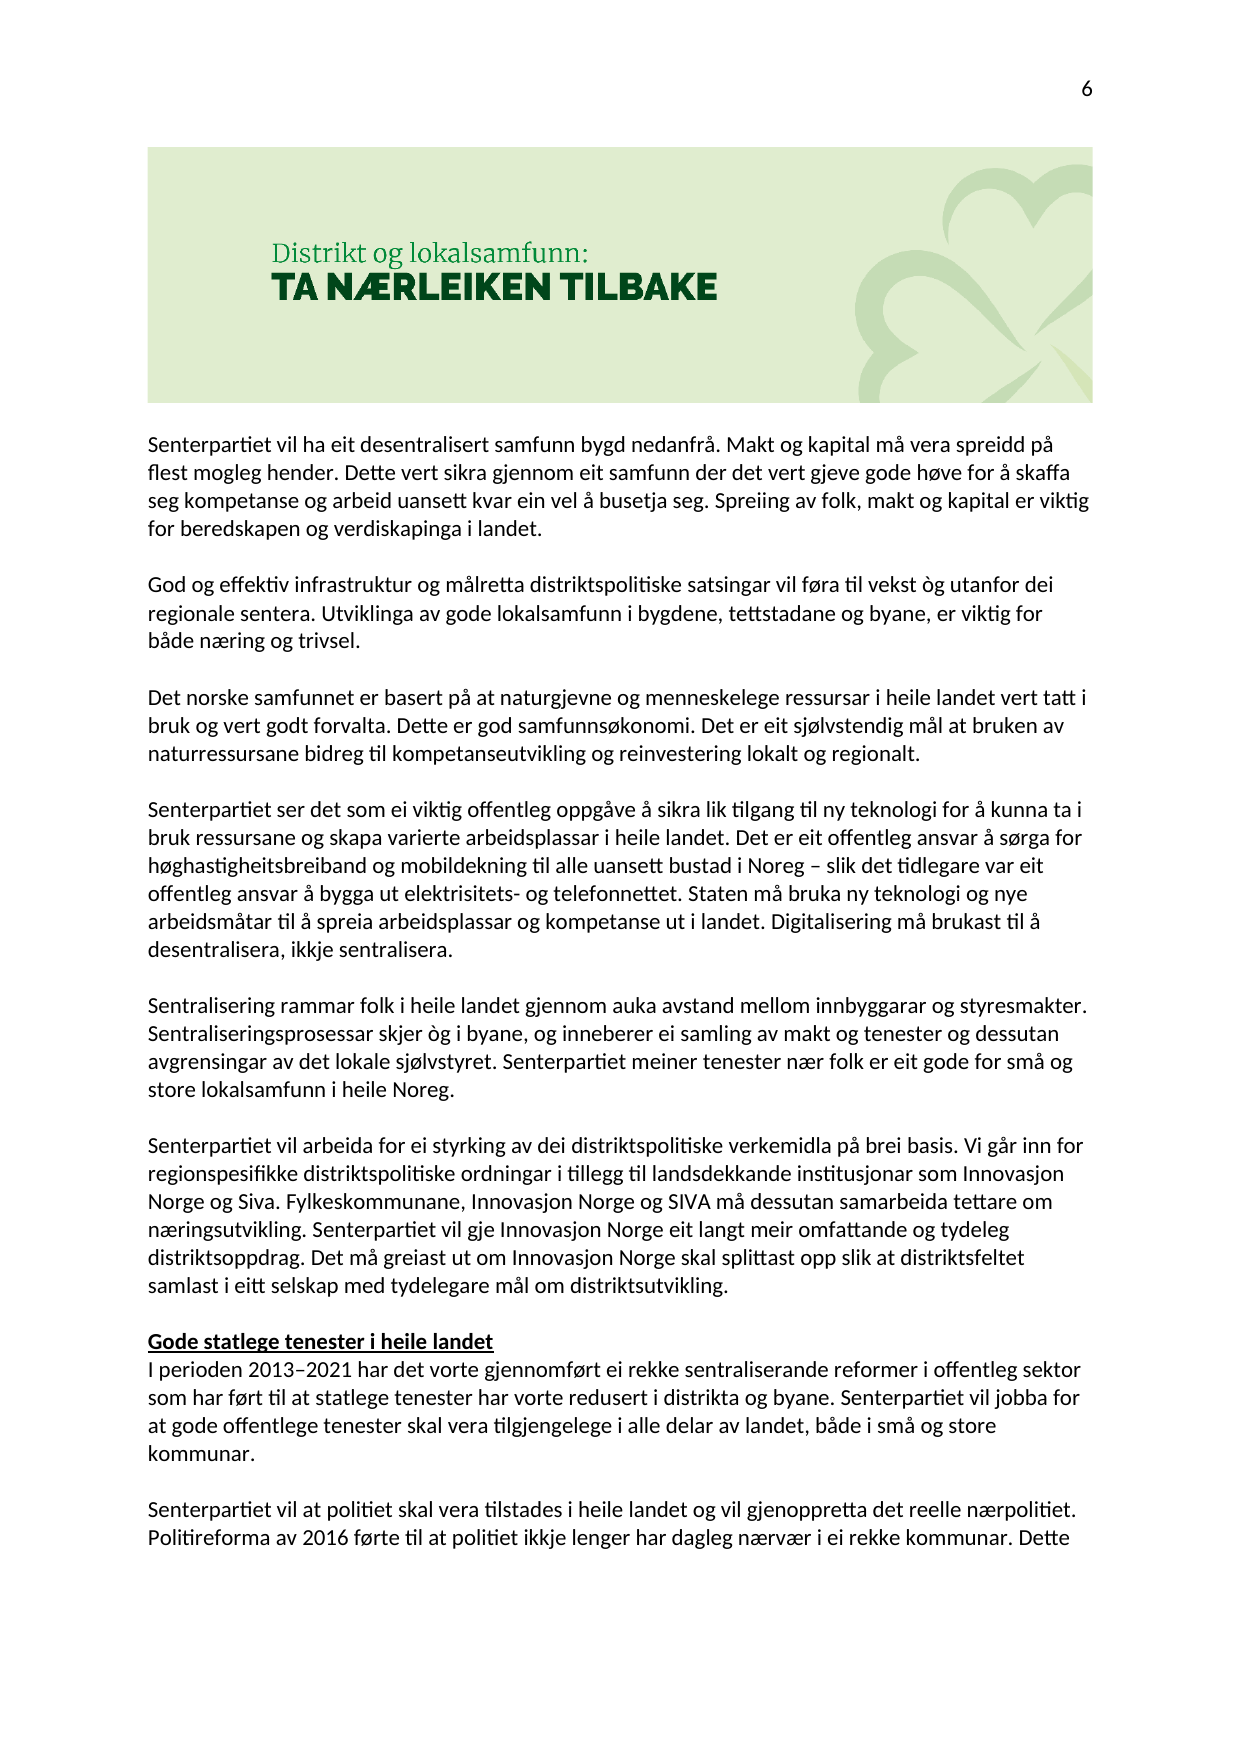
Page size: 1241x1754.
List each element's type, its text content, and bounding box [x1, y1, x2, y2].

text I perioden 2013–2021 har det vorte gjennomført ei rekke sentraliserande reformer i offentleg sektor som har ført til at statlege tenester har vorte redusert i distrikta og byane. Senterpartiet vil jobba for at gode offentlege tenester skal vera tilgjengelege i alle delar av landet, både i små og store kommunar. [148, 1355, 1093, 1467]
text Gode statlege tenester i heile landet [148, 1327, 1093, 1355]
text Det norske samfunnet er basert på at naturgjevne og menneskelege ressursar i heile landet vert tatt i bruk og vert godt forvalta. Dette er god samfunnsøkonomi. Det er eit sjølvstendig mål at bruken av naturressursane bidreg til kompetanseutvikling og reinvestering lokalt og regionalt. [148, 683, 1093, 767]
picture [147, 147, 1093, 403]
text Senterpartiet vil ha eit desentralisert samfunn bygd nedanfrå. Makt og kapital må vera spreidd på flest mogleg hender. Dette vert sikra gjennom eit samfunn der det vert gjeve gode høve for å skaffa seg kompetanse og arbeid uansett kvar ein vel å busetja seg. Spreiing av folk, makt og kapital er viktig for beredskapen og verdiskapinga i landet. [148, 403, 1093, 543]
text Senterpartiet vil arbeida for ei styrking av dei distriktspolitiske verkemidla på brei basis. Vi går inn for regionspesifikke distriktspolitiske ordningar i tillegg til landsdekkande institusjonar som Innovasjon Norge og Siva. Fylkeskommunane, Innovasjon Norge og SIVA må dessutan samarbeida tettare om næringsutvikling. Senterpartiet vil gje Innovasjon Norge eit langt meir omfattande og tydeleg distriktsoppdrag. Det må greiast ut om Innovasjon Norge skal splittast opp slik at distriktsfeltet samlast i eitt selskap med tydelegare mål om distriktsutvikling. [148, 1131, 1093, 1299]
text God og effektiv infrastruktur og målretta distriktspolitiske satsingar vil føra til vekst òg utanfor dei regionale sentera. Utviklinga av gode lokalsamfunn i bygdene, tettstadane og byane, er viktig for både næring og trivsel. [148, 571, 1093, 655]
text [148, 1495, 1093, 1551]
text Senterpartiet ser det som ei viktig offentleg oppgåve å sikra lik tilgang til ny teknologi for å kunna ta i bruk ressursane og skapa varierte arbeidsplassar i heile landet. Det er eit offentleg ansvar å sørga for høghastigheitsbreiband og mobildekning til alle uansett bustad i Noreg – slik det tidlegare var eit offentleg ansvar å bygga ut elektrisitets- og telefonnettet. Staten må bruka ny teknologi og nye arbeidsmåtar til å spreia arbeidsplassar og kompetanse ut i landet. Digitalisering må brukast til å desentralisera, ikkje sentralisera. [148, 795, 1093, 963]
text Sentralisering rammar folk i heile landet gjennom auka avstand mellom innbyggarar og styresmakter. Sentraliseringsprosessar skjer òg i byane, og inneberer ei samling av makt og tenester og dessutan avgrensingar av det lokale sjølvstyret. Senterpartiet meiner tenester nær folk er eit gode for små og store lokalsamfunn i heile Noreg. [148, 991, 1093, 1103]
